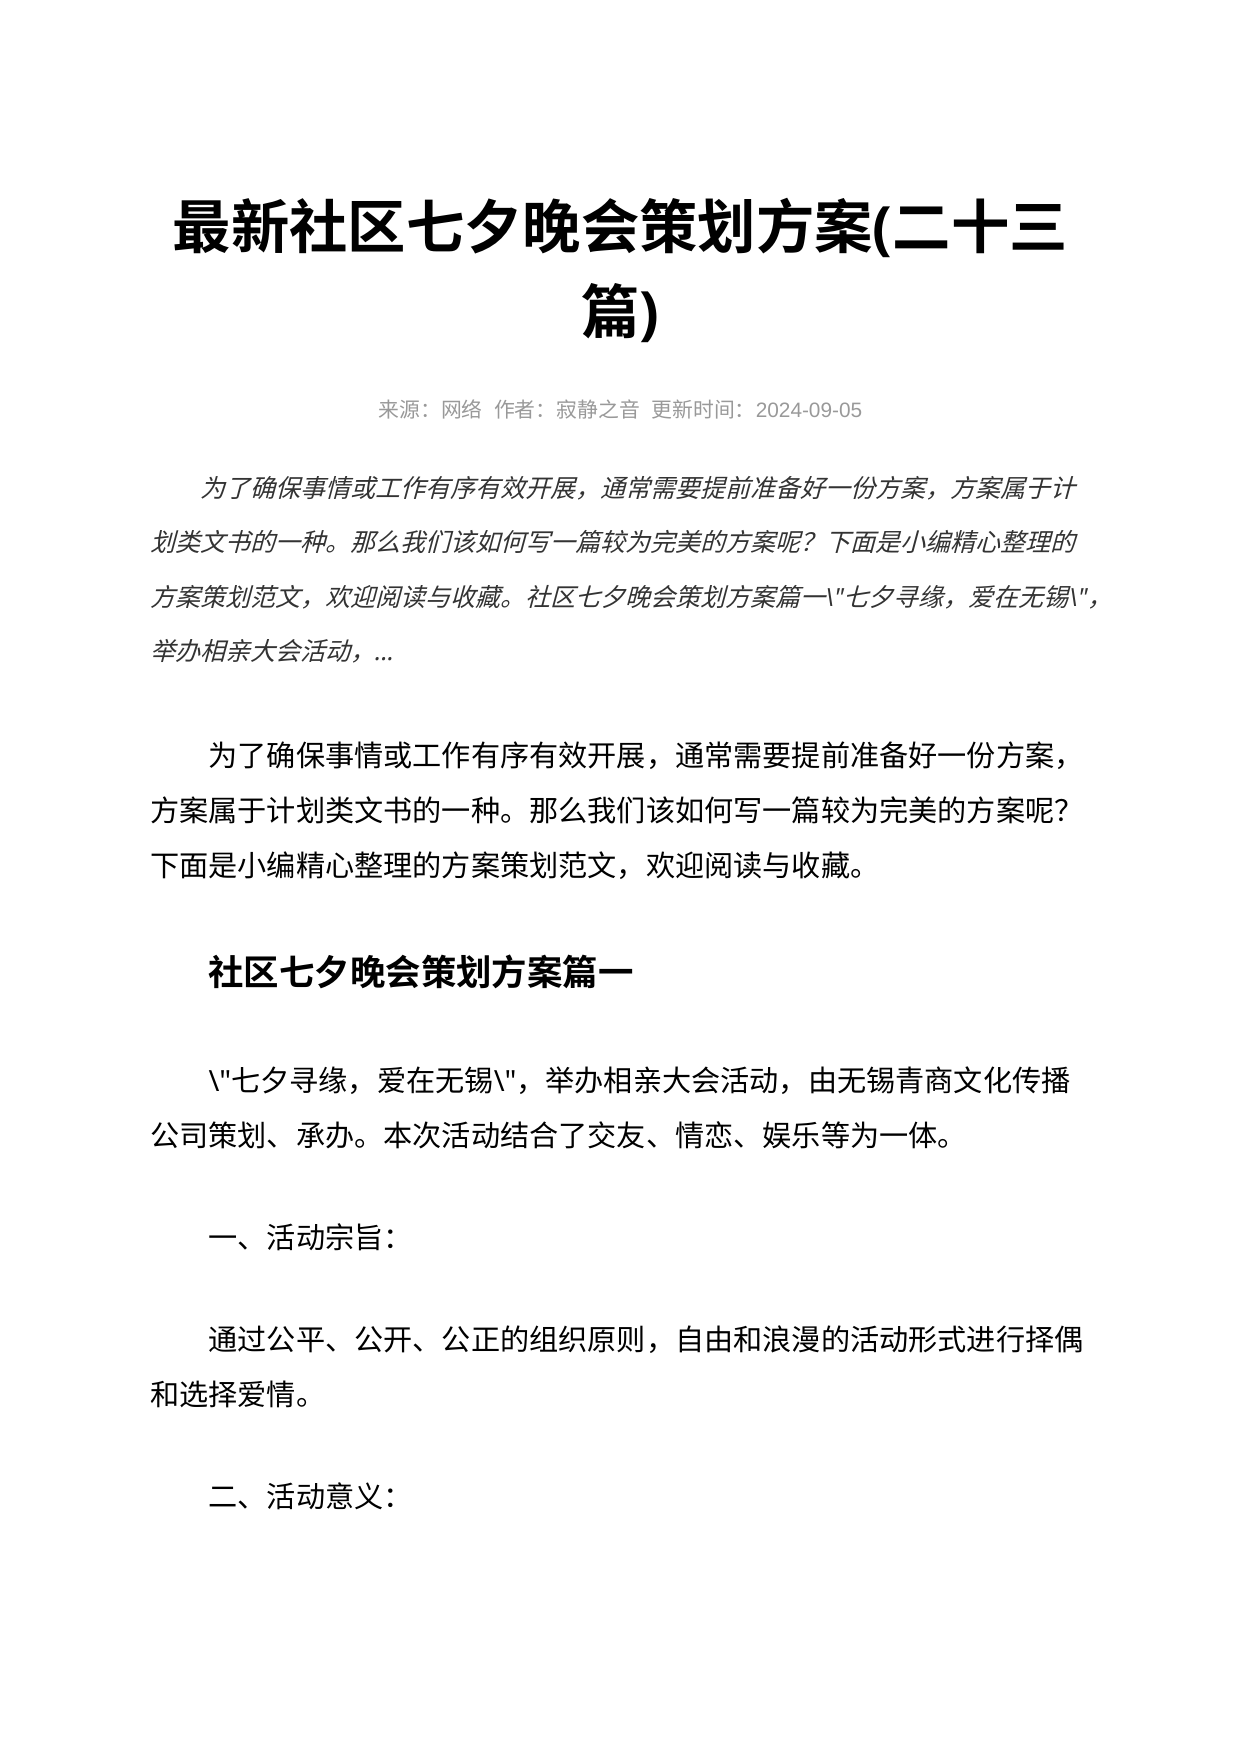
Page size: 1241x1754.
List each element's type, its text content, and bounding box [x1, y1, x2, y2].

text 为了确保事情或工作有序有效开展，通常需要提前准备好一份方案，方案属于计划类文书的一种。那么我们该如何写一篇较为完美的方案呢？下面是小编精心整理的方案策划范文，欢迎阅读与收藏。 [150, 733, 1090, 885]
text 来源：网络 作者：寂静之音 更新时间：2024-09-05 [150, 398, 1090, 422]
text 为了确保事情或工作有序有效开展，通常需要提前准备好一份方案，方案属于计划类文书的一种。那么我们该如何写一篇较为完美的方案呢？下面是小编精心整理的方案策划范文，欢迎阅读与收藏。社区七夕晚会策划方案篇一\"七夕寻缘，爱在无锡\"，举办相亲大会活动，... [150, 468, 1090, 668]
text 通过公平、公开、公正的组织原则，自由和浪漫的活动形式进行择偶和选择爱情。 [150, 1316, 1090, 1414]
text 一、活动宗旨： [150, 1215, 1090, 1257]
text 社区七夕晚会策划方案篇一 [150, 944, 1090, 996]
text \"七夕寻缘，爱在无锡\"，举办相亲大会活动，由无锡青商文化传播公司策划、承办。本次活动结合了交友、情恋、娱乐等为一体。 [150, 1058, 1090, 1155]
subtitle 最新社区七夕晚会策划方案(二十三篇) [150, 181, 1090, 351]
text 二、活动意义： [150, 1473, 1090, 1515]
